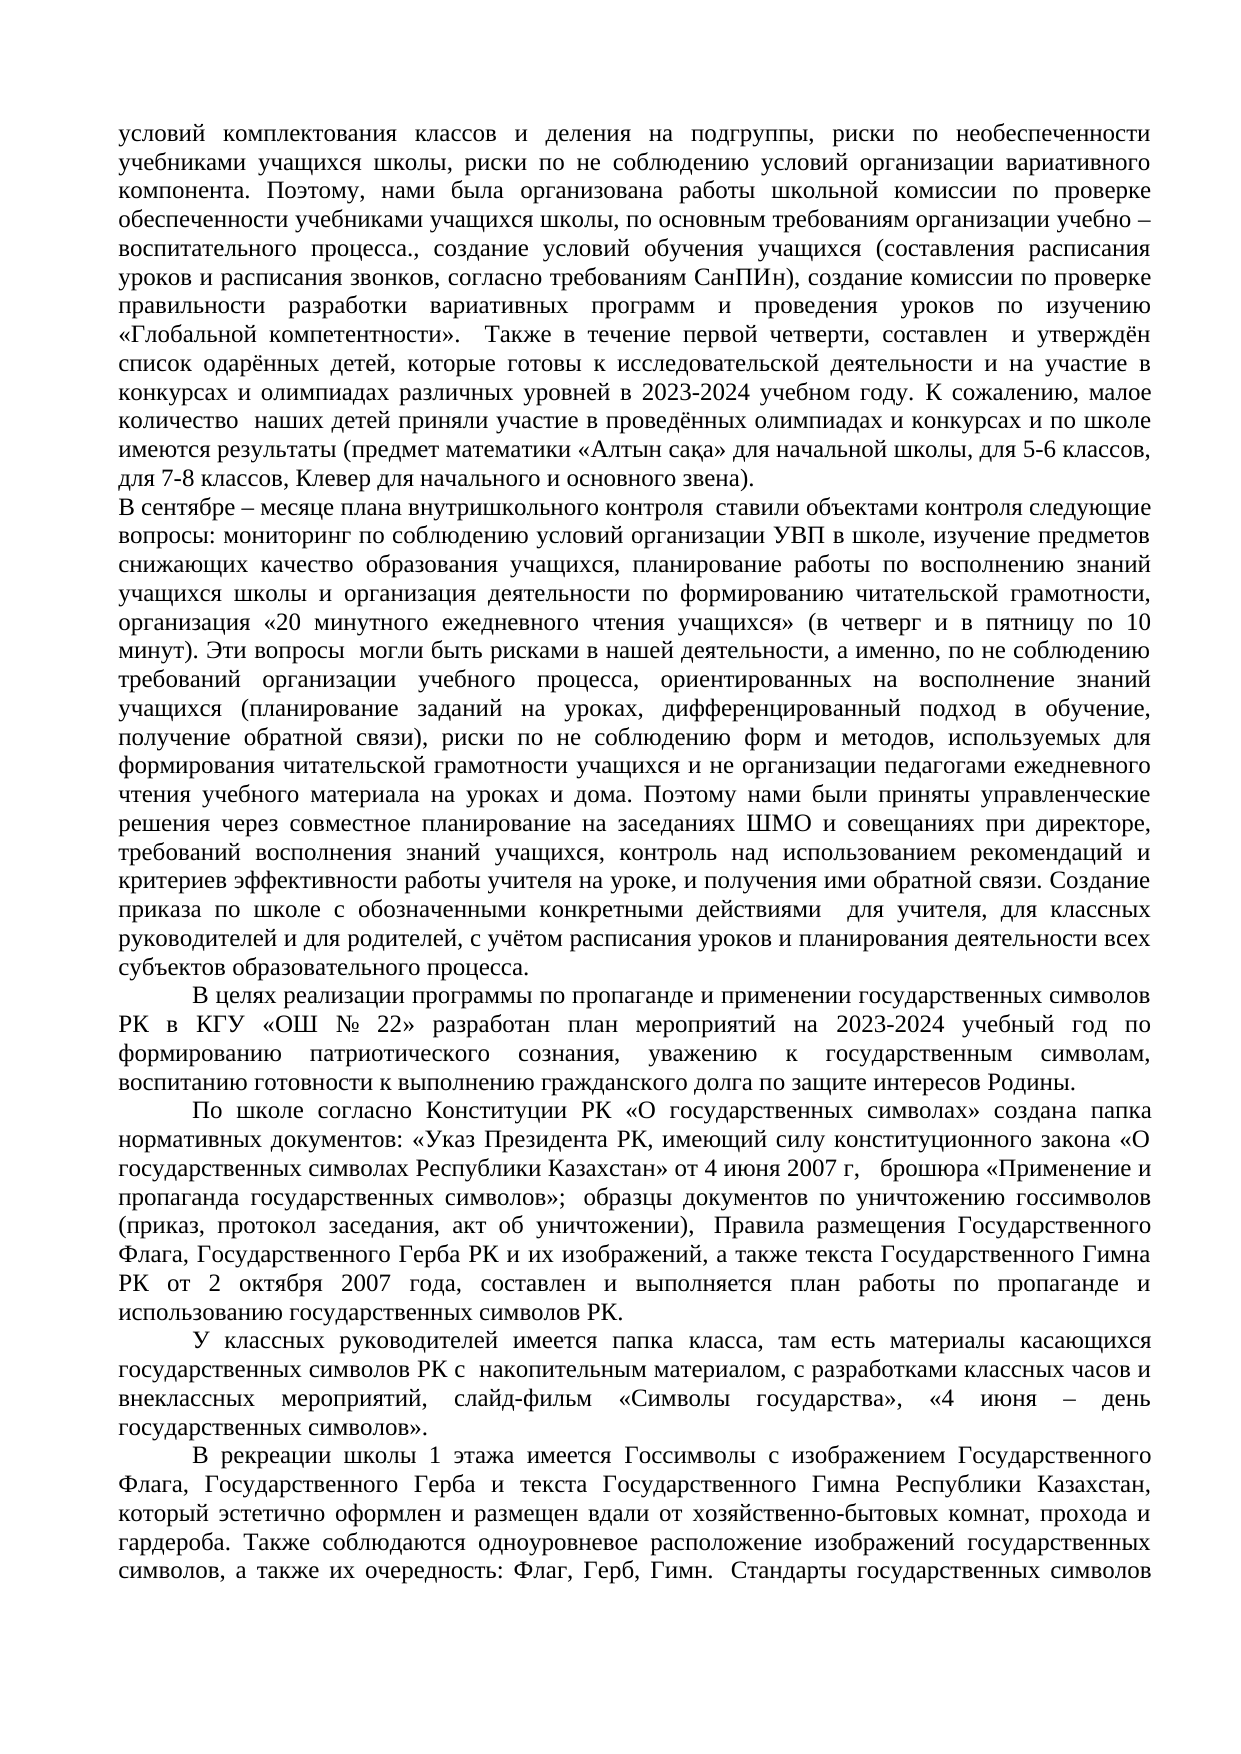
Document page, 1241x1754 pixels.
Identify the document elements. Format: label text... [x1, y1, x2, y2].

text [118, 1441, 1152, 1584]
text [118, 118, 1152, 492]
text В сентябре – месяце плана внутришкольного контроля ставили объектами контроля следующие вопросы: мониторинг по соблюдению условий организации УВП в школе, изучение предметов снижающих качество образования учащихся, планирование работы по восполнению знаний учащихся школы и организация деятельности по формированию читательской грамотности, организация «20 минутного ежедневного чтения учащихся» (в четверг и в пятницу по 10 минут). Эти вопросы могли быть рисками в нашей деятельности, а именно, по не соблюдению требований организации учебного процесса, ориентированных на восполнение знаний учащихся (планирование заданий на уроках, дифференцированный подход в обучение, получение обратной связи), риски по не соблюдению форм и методов, используемых для формирования читательской грамотности учащихся и не организации педагогами ежедневного чтения учебного материала на уроках и дома. Поэтому нами были приняты управленческие решения через совместное планирование на заседаниях ШМО и совещаниях при директоре, требований восполнения знаний учащихся, контроль над использованием рекомендаций и критериев эффективности работы учителя на уроке, и получения ими обратной связи. Создание приказа по школе с обозначенными конкретными действиями для учителя, для классных руководителей и для родителей, с учётом расписания уроков и планирования деятельности всех субъектов образовательного процесса. [118, 492, 1152, 981]
text У классных руководителей имеется папка класса, там есть материалы касающихся государственных символов РК с накопительным материалом, с разработками классных часов и внеклассных мероприятий, слайд-фильм «Символы государства», «4 июня – день государственных символов». [118, 1326, 1152, 1441]
text В целях реализации программы по пропаганде и применении государственных символов РК в КГУ «ОШ № 22» разработан план мероприятий на 2023-2024 учебный год по формированию патриотического сознания, уважению к государственным символам, воспитанию готовности к выполнению гражданского долга по защите интересов Родины. [118, 981, 1152, 1096]
text По школе согласно Конституции РК «О государственных символах» создана папка нормативных документов: «Указ Президента РК, имеющий силу конституционного закона «О государственных символах Республики Казахстан» от 4 июня 2007 г, брошюра «Применение и пропаганда государственных символов»; образцы документов по уничтожению госсимволов (приказ, протокол заседания, акт об уничтожении), Правила размещения Государственного Флага, Государственного Герба РК и их изображений, а также текста Государственного Гимна РК от 2 октября 2007 года, составлен и выполняется план работы по пропаганде и использованию государственных символов РК. [118, 1096, 1152, 1326]
